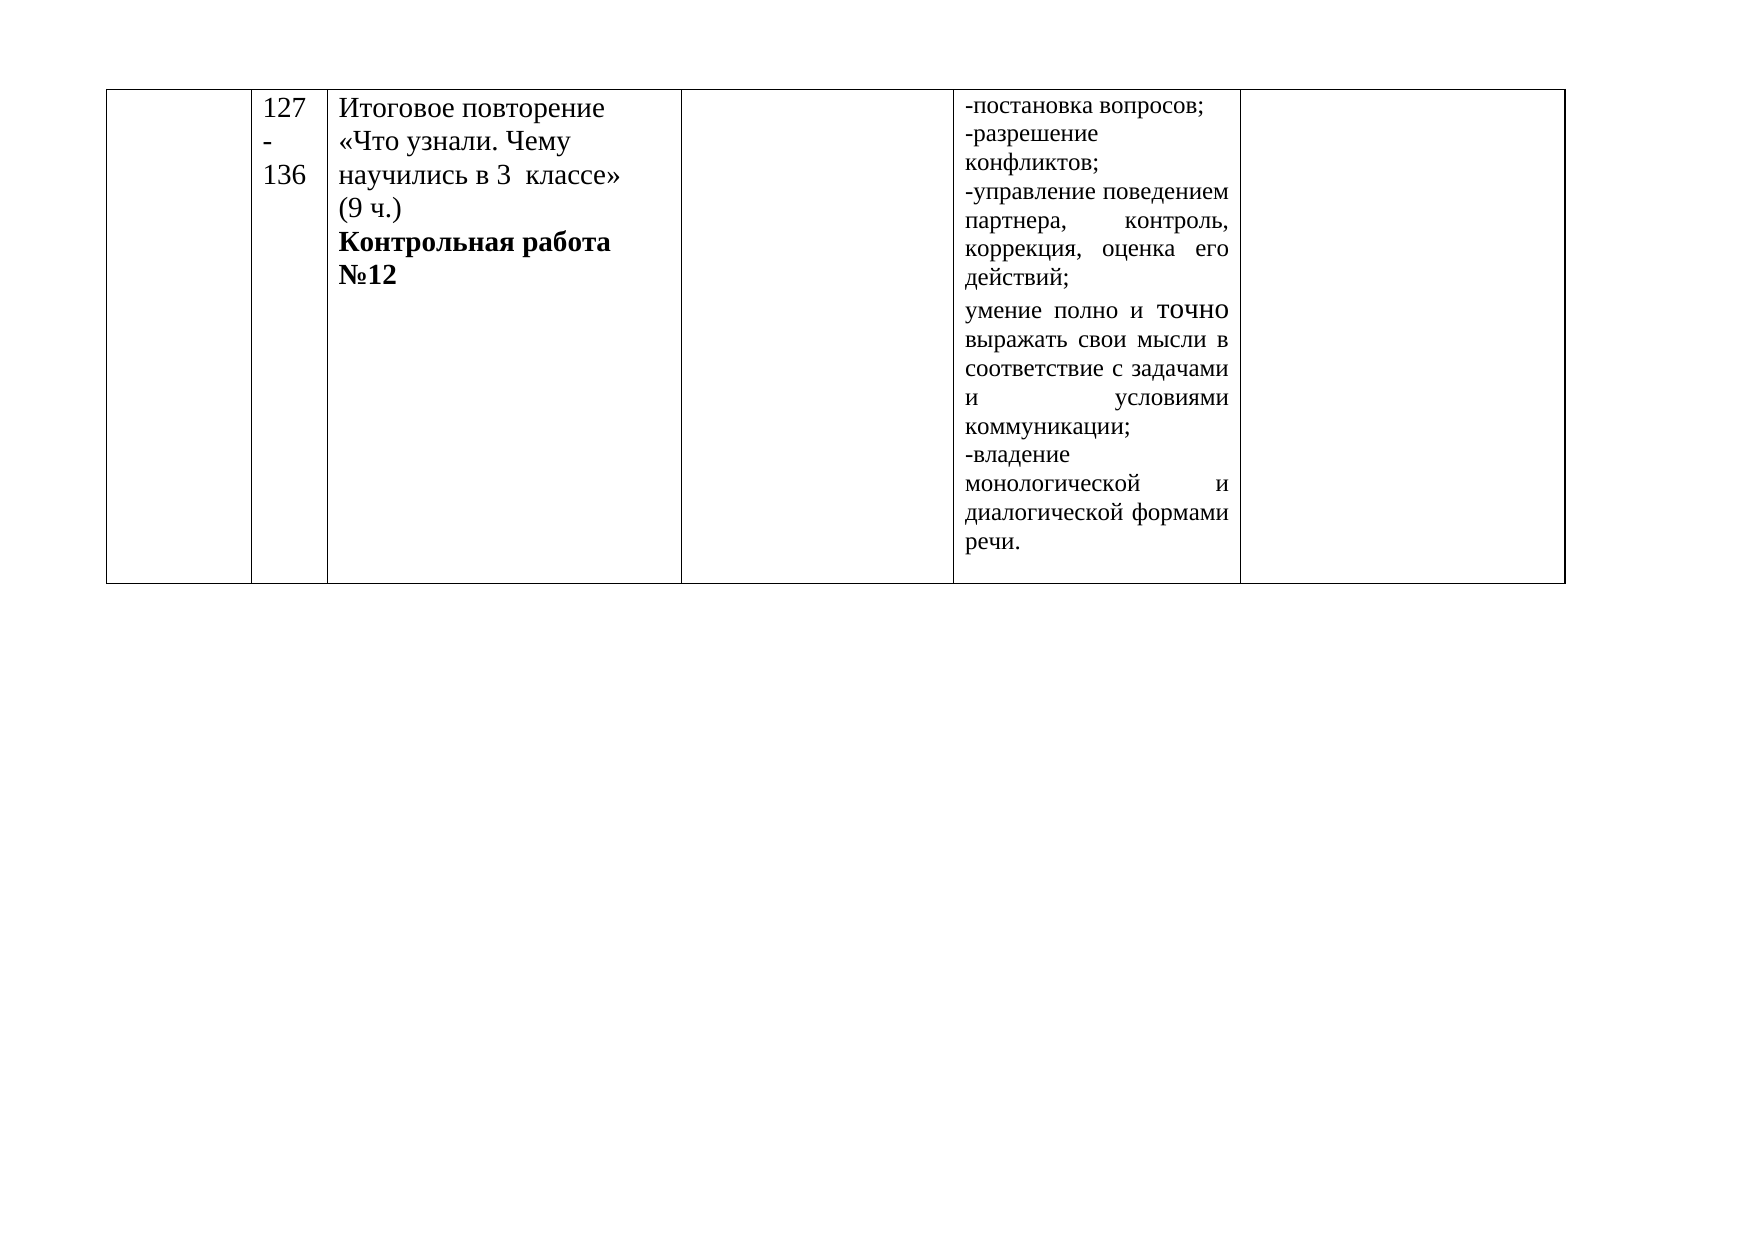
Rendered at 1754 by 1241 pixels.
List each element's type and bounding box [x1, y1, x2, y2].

table_cell [1241, 90, 1564, 583]
table_cell [328, 90, 681, 583]
table_cell [107, 90, 251, 583]
table_cell [252, 90, 327, 583]
table_cell [682, 90, 953, 583]
table_cell [954, 90, 1240, 583]
